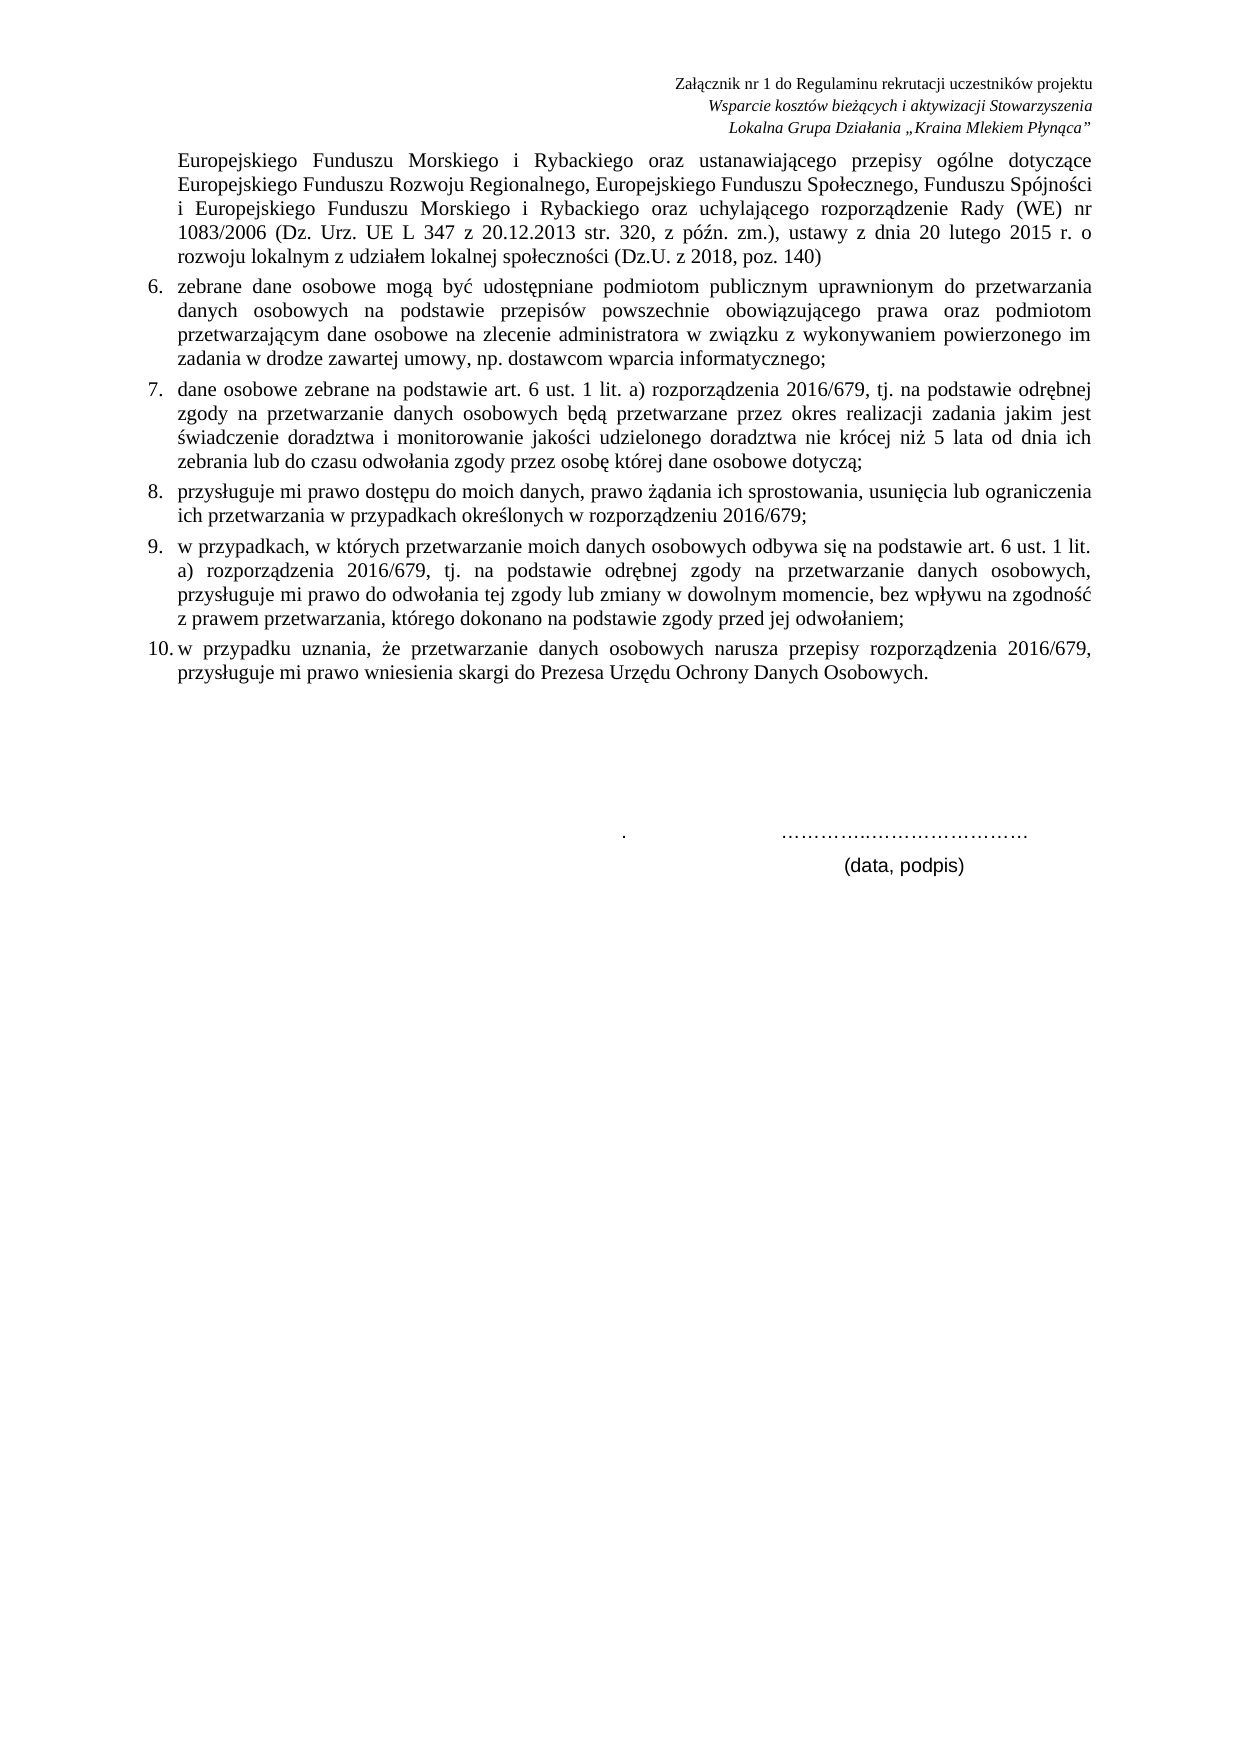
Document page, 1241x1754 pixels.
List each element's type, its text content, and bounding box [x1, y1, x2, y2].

list przysługuje mi prawo dostępu do moich danych, prawo żądania ich sprostowania, usunięcia lub ograniczenia ich przetwarzania w przypadkach określonych w rozporządzeniu 2016/679; [148, 479, 1093, 527]
list w przypadkach, w których przetwarzanie moich danych osobowych odbywa się na podstawie art. 6 ust. 1 lit. a) rozporządzenia 2016/679, tj. na podstawie odrębnej zgody na przetwarzanie danych osobowych, przysługuje mi prawo do odwołania tej zgody lub zmiany w dowolnym momencie, bez wpływu na zgodność z prawem przetwarzania, którego dokonano na podstawie zgody przed jej odwołaniem; [148, 533, 1093, 630]
text . …………..…………………… [235, 819, 1093, 842]
list zebrane dane osobowe mogą być udostępniane podmiotom publicznym uprawnionym do przetwarzania danych osobowych na podstawie przepisów powszechnie obowiązującego prawa oraz podmiotom przetwarzającym dane osobowe na zlecenie administratora w związku z wykonywaniem powierzonego im zadania w drodze zawartej umowy, np. dostawcom wparcia informatycznego; [148, 274, 1093, 370]
text (data, podpis) [148, 854, 1093, 876]
list dane osobowe zebrane na podstawie art. 6 ust. 1 lit. a) rozporządzenia 2016/679, tj. na podstawie odrębnej zgody na przetwarzanie danych osobowych będą przetwarzane przez okres realizacji zadania jakim jest świadczenie doradztwa i monitorowanie jakości udzielonego doradztwa nie krócej niż 5 lata od dnia ich zebrania lub do czasu odwołania zgody przez osobę której dane osobowe dotyczą; [148, 377, 1093, 473]
list w przypadku uznania, że przetwarzanie danych osobowych narusza przepisy rozporządzenia 2016/679, przysługuje mi prawo wniesienia skargi do Prezesa Urzędu Ochrony Danych Osobowych. [148, 636, 1093, 684]
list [148, 148, 1093, 268]
